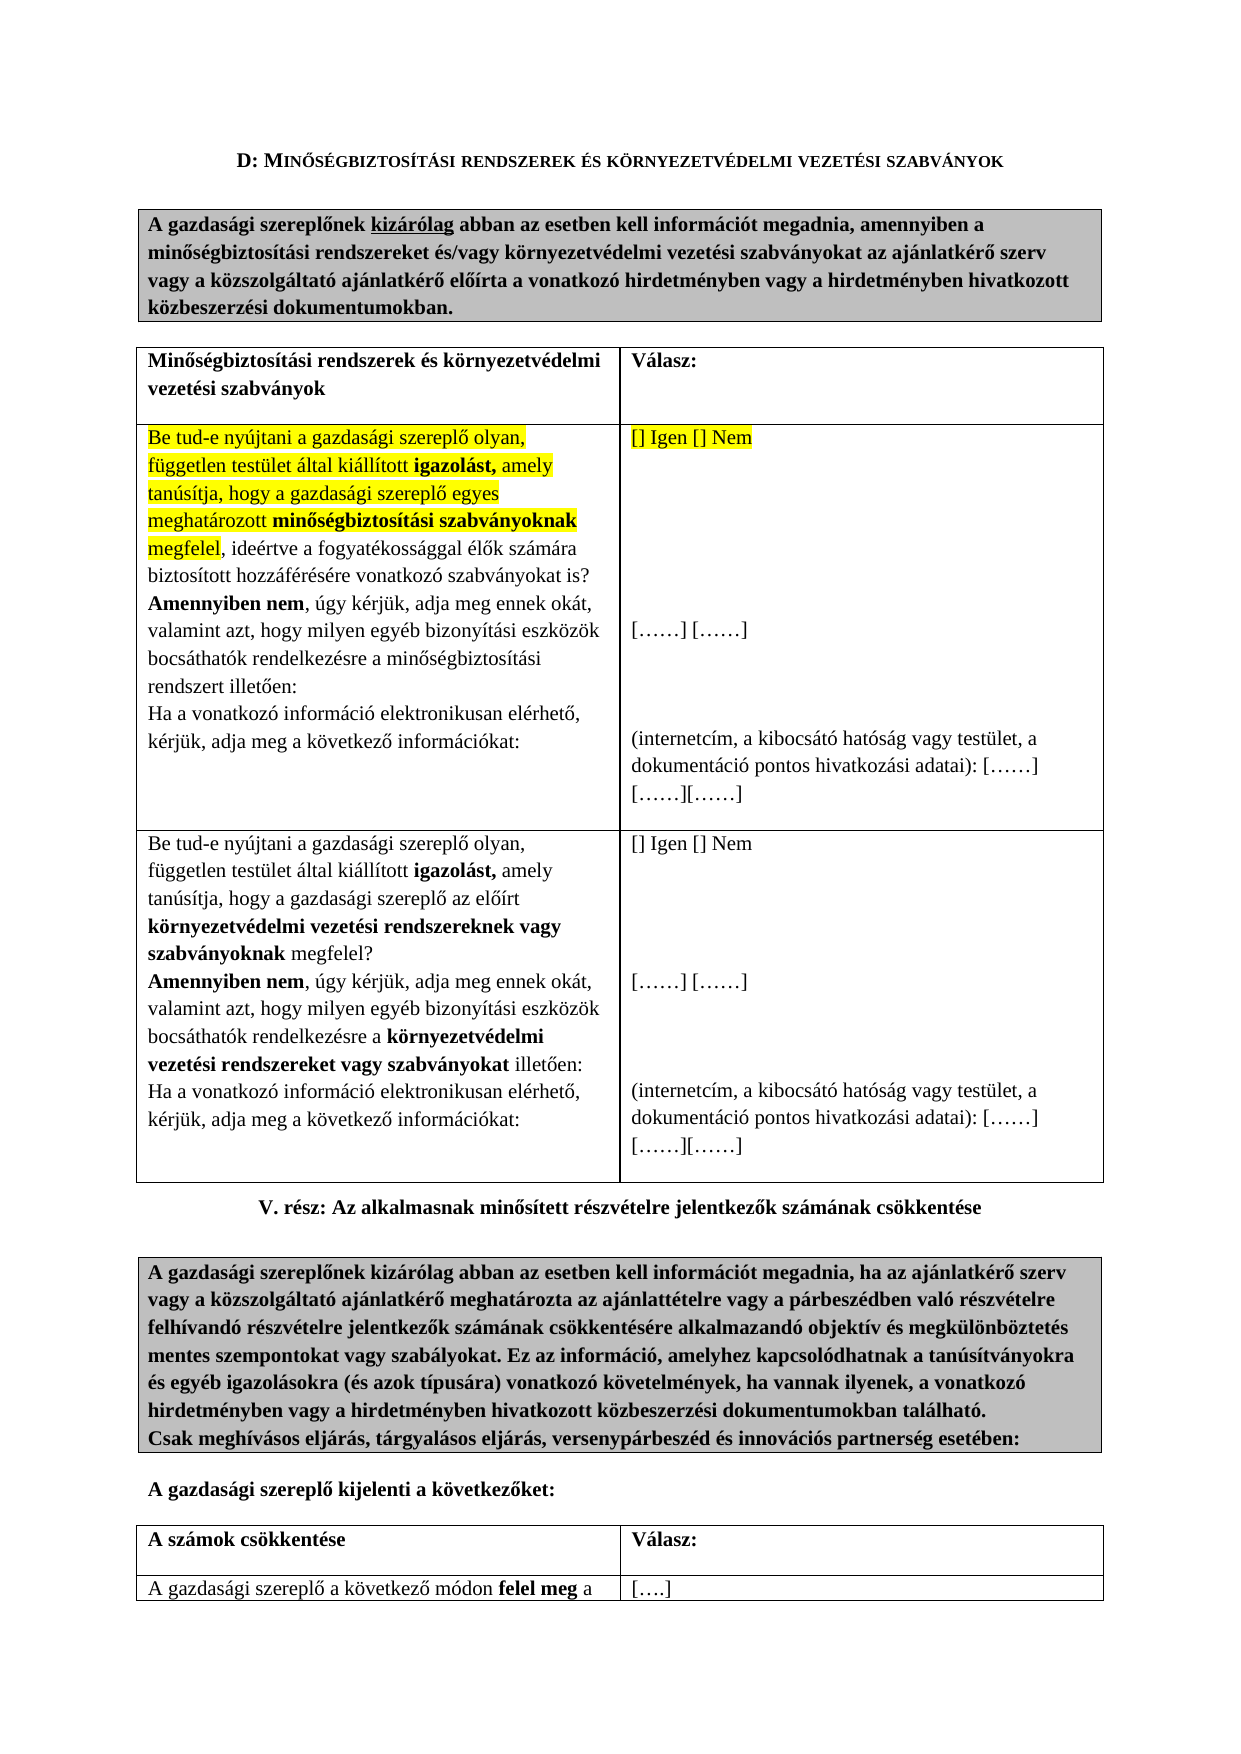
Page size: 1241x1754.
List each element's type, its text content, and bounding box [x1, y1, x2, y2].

text A gazdasági szereplő kijelenti a következőket: [148, 1477, 1092, 1501]
table_header Válasz: [621, 348, 1103, 424]
table_header Minőségbiztosítási rendszerek és környezetvédelmi vezetési szabványok [137, 348, 619, 424]
table_cell [] Igen [] Nem [……] [……] (internetcím, a kibocsátó hatóság vagy testület, a dokumentáció pontos hivatkozási adatai): [……][……][……] [621, 831, 1103, 1182]
text V. rész: Az alkalmasnak minősített részvételre jelentkezők számának csökkentése [148, 1195, 1092, 1219]
table_cell [] Igen [] Nem [……] [……] (internetcím, a kibocsátó hatóság vagy testület, a dokumentáció pontos hivatkozási adatai): [……][……][……] [621, 425, 1103, 830]
text A gazdasági szereplőnek kizárólag abban az esetben kell információt megadnia, amennyiben a minőségbiztosítási rendszereket és/vagy környezetvédelmi vezetési szabványokat az ajánlatkérő szerv vagy a közszolgáltató ajánlatkérő előírta a vonatkozó hirdetményben vagy a hirdetményben hivatkozott közbeszerzési dokumentumokban. [139, 210, 1101, 321]
text A gazdasági szereplőnek kizárólag abban az esetben kell információt megadnia, ha az ajánlatkérő szerv vagy a közszolgáltató ajánlatkérő meghatározta az ajánlattételre vagy a párbeszédben való részvételre felhívandó részvételre jelentkezők számának csökkentésére alkalmazandó objektív és megkülönböztetés mentes szempontokat vagy szabályokat. Ez az információ, amelyhez kapcsolódhatnak a tanúsítványokra és egyéb igazolásokra (és azok típusára) vonatkozó követelmények, ha vannak ilyenek, a vonatkozó hirdetményben vagy a hirdetményben hivatkozott közbeszerzési dokumentumokban található. Csak meghívásos eljárás, tárgyalásos eljárás, versenypárbeszéd és innovációs partnerség esetében: [139, 1258, 1101, 1452]
table_header Válasz: [621, 1526, 1103, 1575]
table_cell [621, 1576, 1103, 1600]
table_cell Be tud-e nyújtani a gazdasági szereplő olyan, független testület által kiállított igazolást, amely tanúsítja, hogy a gazdasági szereplő egyes meghatározott minőségbiztosítási szabványoknak megfelel, ideértve a fogyatékossággal élők számára biztosított hozzáférésére vonatkozó szabványokat is? Amennyiben nem, úgy kérjük, adja meg ennek okát, valamint azt, hogy milyen egyéb bizonyítási eszközök bocsáthatók rendelkezésre a minőségbiztosítási rendszert illetően: Ha a vonatkozó információ elektronikusan elérhető, kérjük, adja meg a következő információkat: [137, 425, 619, 830]
table_cell Be tud-e nyújtani a gazdasági szereplő olyan, független testület által kiállított igazolást, amely tanúsítja, hogy a gazdasági szereplő az előírt környezetvédelmi vezetési rendszereknek vagy szabványoknak megfelel? Amennyiben nem, úgy kérjük, adja meg ennek okát, valamint azt, hogy milyen egyéb bizonyítási eszközök bocsáthatók rendelkezésre a környezetvédelmi vezetési rendszereket vagy szabványokat illetően: Ha a vonatkozó információ elektronikusan elérhető, kérjük, adja meg a következő információkat: [137, 831, 619, 1182]
text D: Minőségbiztosítási rendszerek és környezetvédelmi vezetési szabványok [148, 148, 1092, 172]
table_header A számok csökkentése [137, 1526, 620, 1575]
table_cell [137, 1576, 620, 1600]
